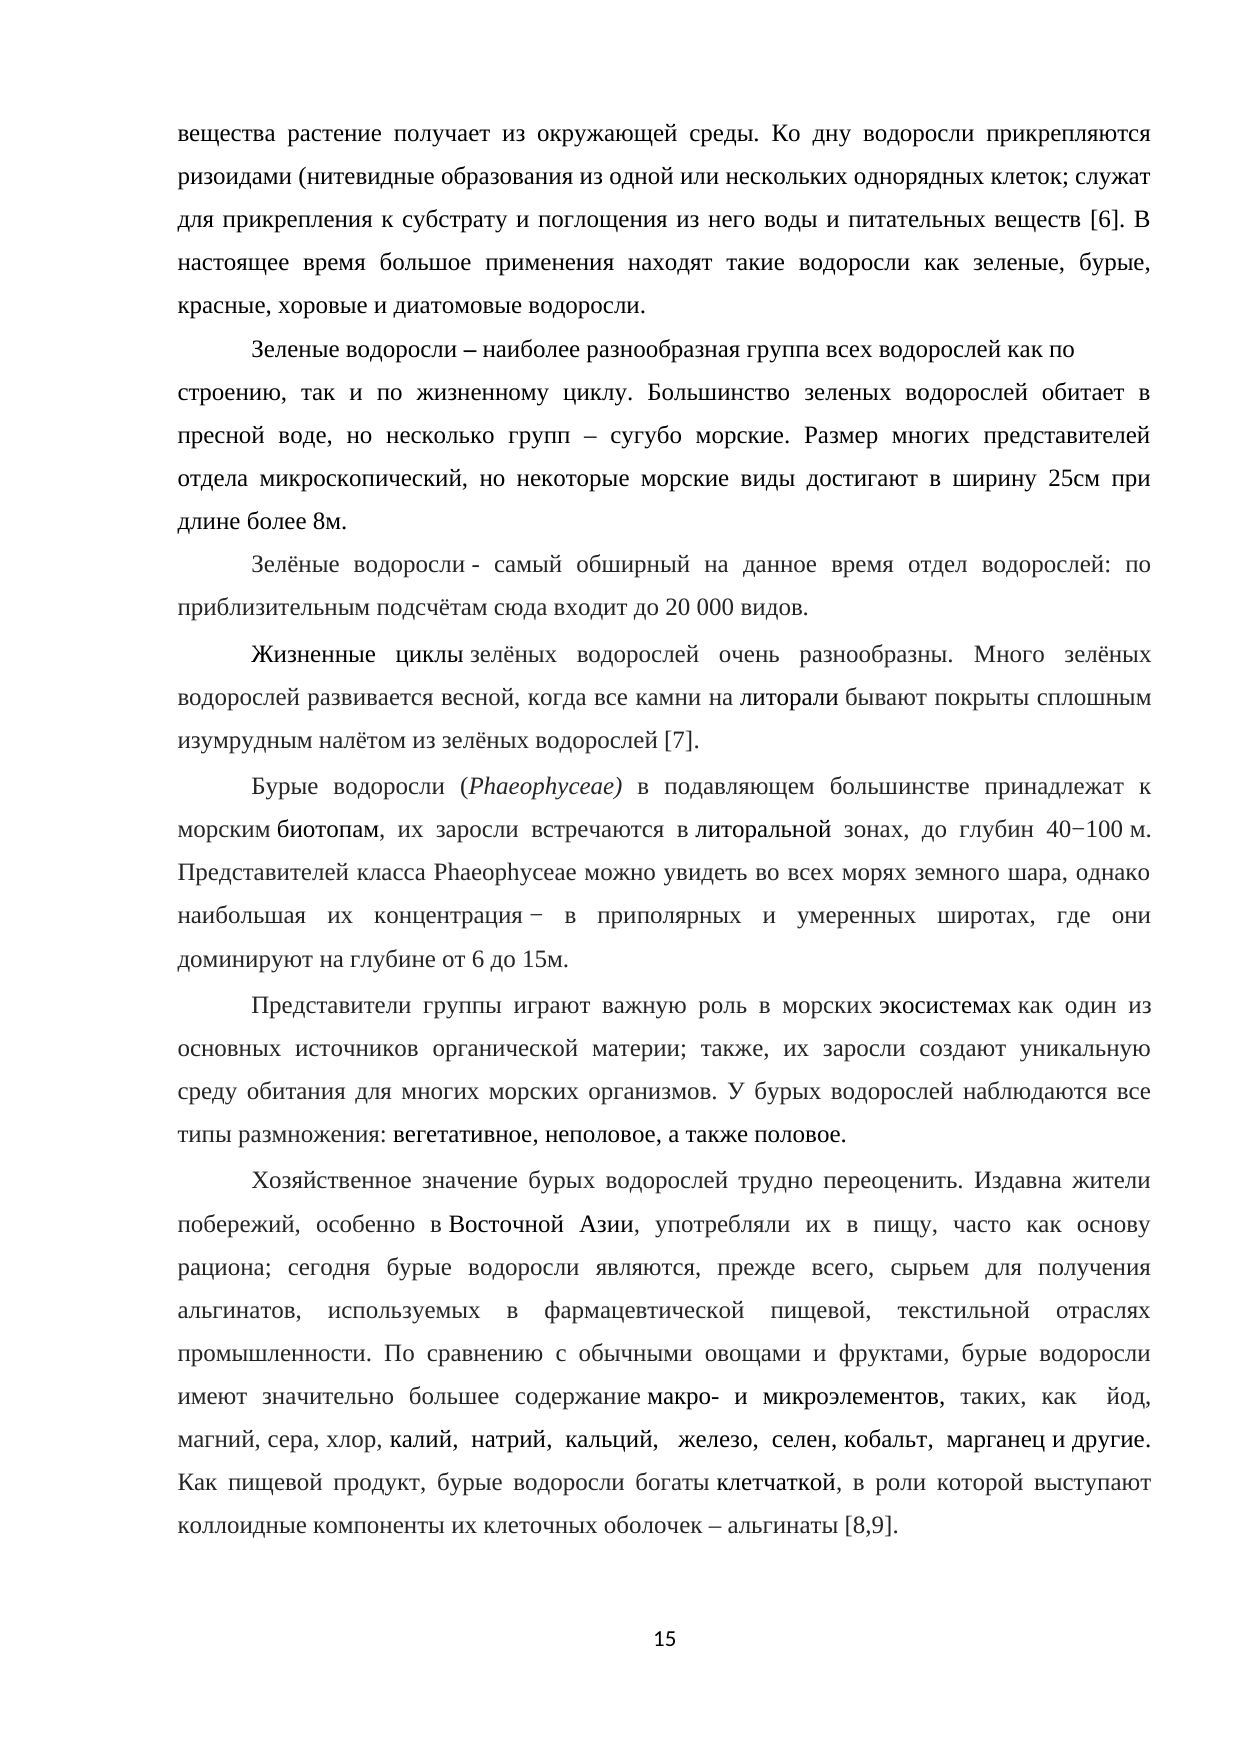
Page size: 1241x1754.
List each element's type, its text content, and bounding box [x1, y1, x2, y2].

text строению, так и по жизненному циклу. Большинство зеленых водорослей обитает в пресной воде, но несколько групп – сугубо морские. Размер многих представителей отдела микроскопический, но некоторые морские виды достигают в ширину 25см при длине более 8м. [177, 377, 1152, 535]
text Представители группы играют важную роль в морских экосистемах как один из основных источников органической материи; также, их заросли создают уникальную среду обитания для многих морских организмов. У бурых водорослей наблюдаются все типы размножения: вегетативное, неполовое, а также половое. [177, 990, 1152, 1148]
text Хозяйственное значение бурых водорослей трудно переоценить. Издавна жители побережий, особенно в Восточной Азии, употребляли их в пищу, часто как основу рациона; сегодня бурые водоросли являются, прежде всего, сырьем для получения альгинатов, используемых в фармацевтической пищевой, текстильной отраслях промышленности. По сравнению с обычными овощами и фруктами, бурые водоросли имеют значительно большее cодержание макро- и микроэлементов, таких, как йод, магний, сера, хлор, калий, натрий, кальций, железо, селен, кобальт, марганец и другие. Как пищевой продукт, бурые водоросли богаты клетчаткой, в роли которой выступают коллоидные компоненты их клеточных оболочек – альгинаты [8,9]. [177, 1166, 1152, 1539]
text Зеленые водоросли – наиболее разнообразная группа всех водорослей как по [251, 334, 1152, 362]
text Жизненные циклы зелёных водорослей очень разнообразны. Много зелёных водорослей развивается весной, когда все камни на литорали бывают покрыты сплошным изумрудным налётом из зелёных водорослей [7]. [177, 639, 1152, 754]
text Зелёные водоросли - самый обширный на данное время отдел водорослей: по приблизительным подсчётам сюда входит до 20 000 видов. [177, 549, 1152, 621]
text Бурые водоросли (Phaeophyceae) в подавляющем большинстве принадлежат к морским биотопам, их заросли встречаются в литоральной зонах, до глубин 40−100 м. Представителей класса Phaeophyceae можно увидеть во всех морях земного шара, однако наибольшая их концентрация − в приполярных и умеренных широтах, где они доминируют на глубине от 6 до 15м. [177, 771, 1152, 972]
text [177, 118, 1152, 319]
